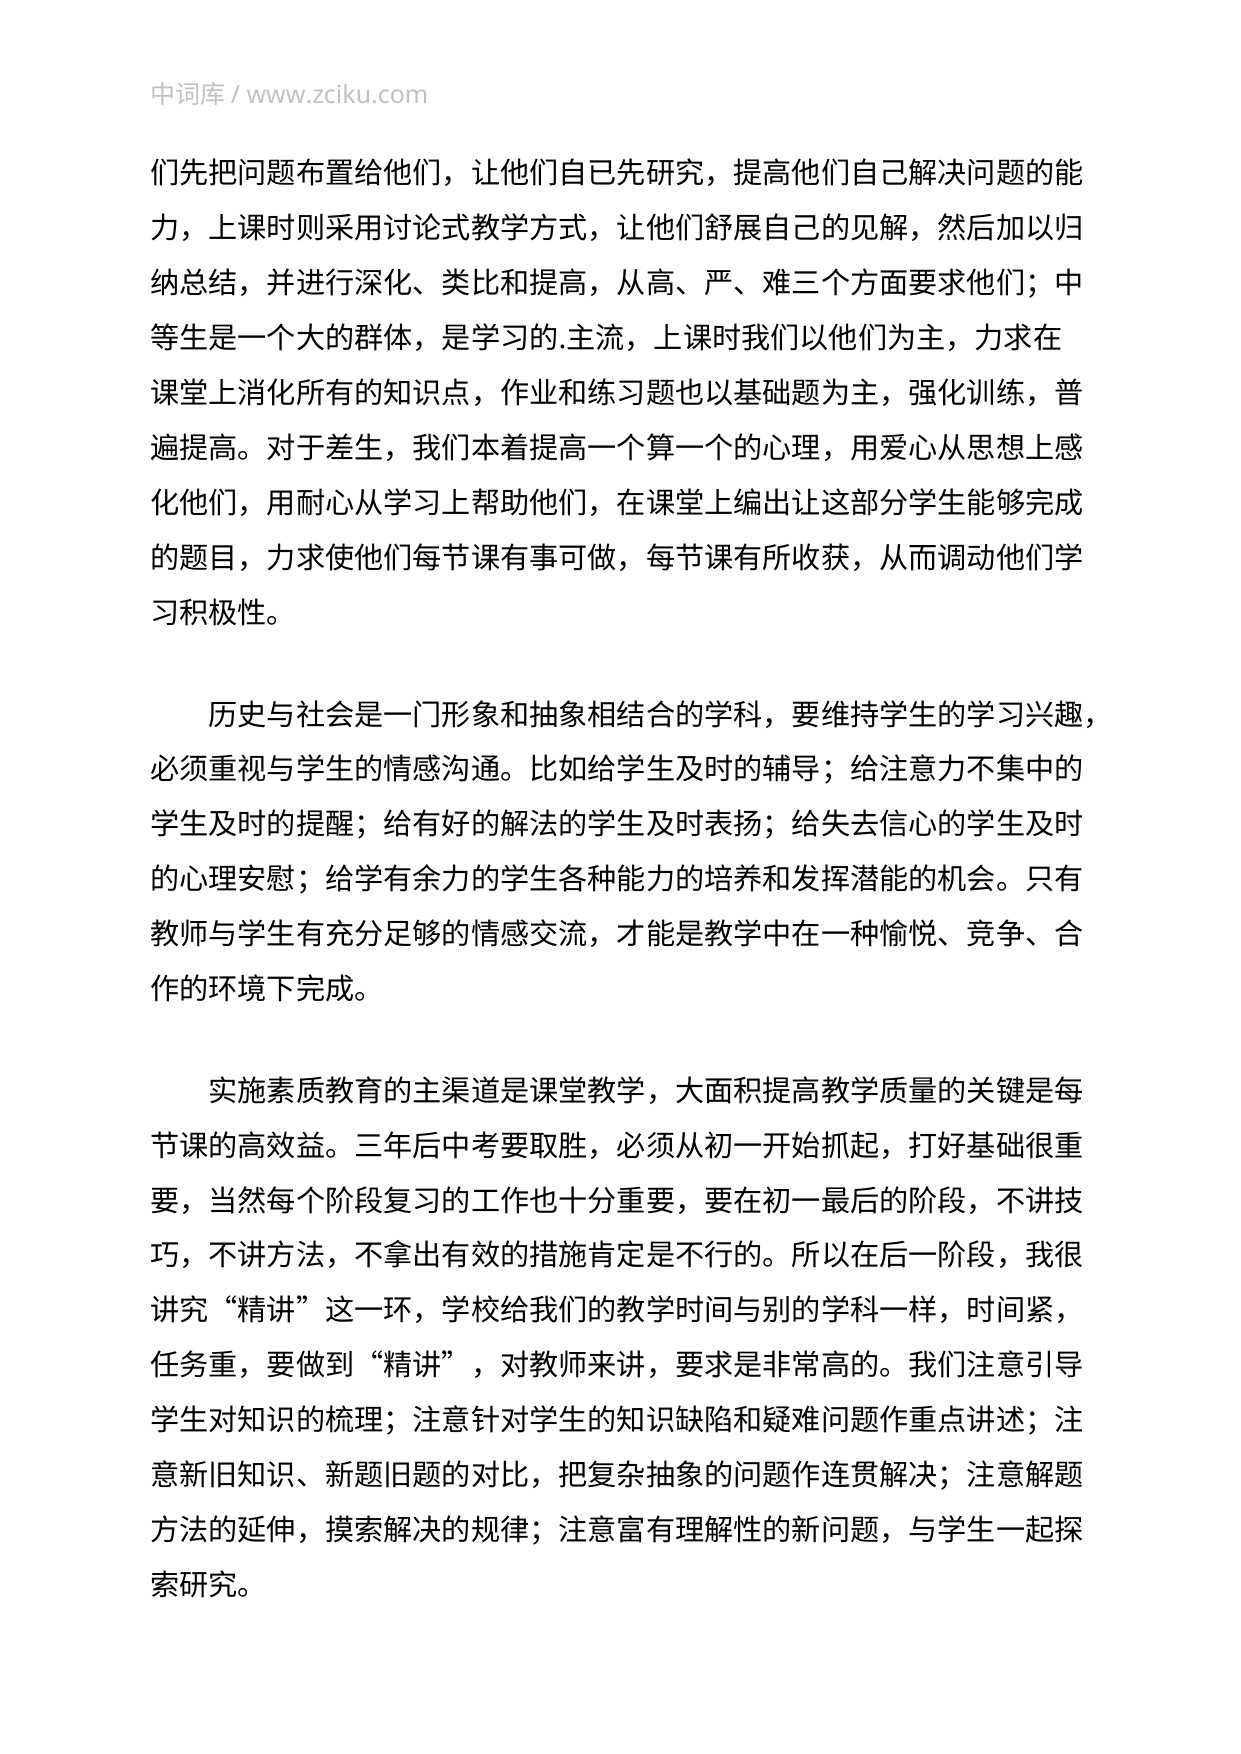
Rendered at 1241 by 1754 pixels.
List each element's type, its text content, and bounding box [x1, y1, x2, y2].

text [150, 150, 1090, 632]
text 历史与社会是一门形象和抽象相结合的学科，要维持学生的学习兴趣，必须重视与学生的情感沟通。比如给学生及时的辅导；给注意力不集中的学生及时的提醒；给有好的解法的学生及时表扬；给失去信心的学生及时的心理安慰；给学有余力的学生各种能力的培养和发挥潜能的机会。只有教师与学生有充分足够的情感交流，才能是教学中在一种愉悦、竞争、合作的环境下完成。 [150, 691, 1090, 1008]
text 实施素质教育的主渠道是课堂教学，大面积提高教学质量的关键是每节课的高效益。三年后中考要取胜，必须从初一开始抓起，打好基础很重要，当然每个阶段复习的工作也十分重要，要在初一最后的阶段，不讲技巧，不讲方法，不拿出有效的措施肯定是不行的。所以在后一阶段，我很讲究“精讲”这一环，学校给我们的教学时间与别的学科一样，时间紧，任务重，要做到“精讲”，对教师来讲，要求是非常高的。我们注意引导学生对知识的梳理；注意针对学生的知识缺陷和疑难问题作重点讲述；注意新旧知识、新题旧题的对比，把复杂抽象的问题作连贯解决；注意解题方法的延伸，摸索解决的规律；注意富有理解性的新问题，与学生一起探索研究。 [150, 1067, 1090, 1604]
